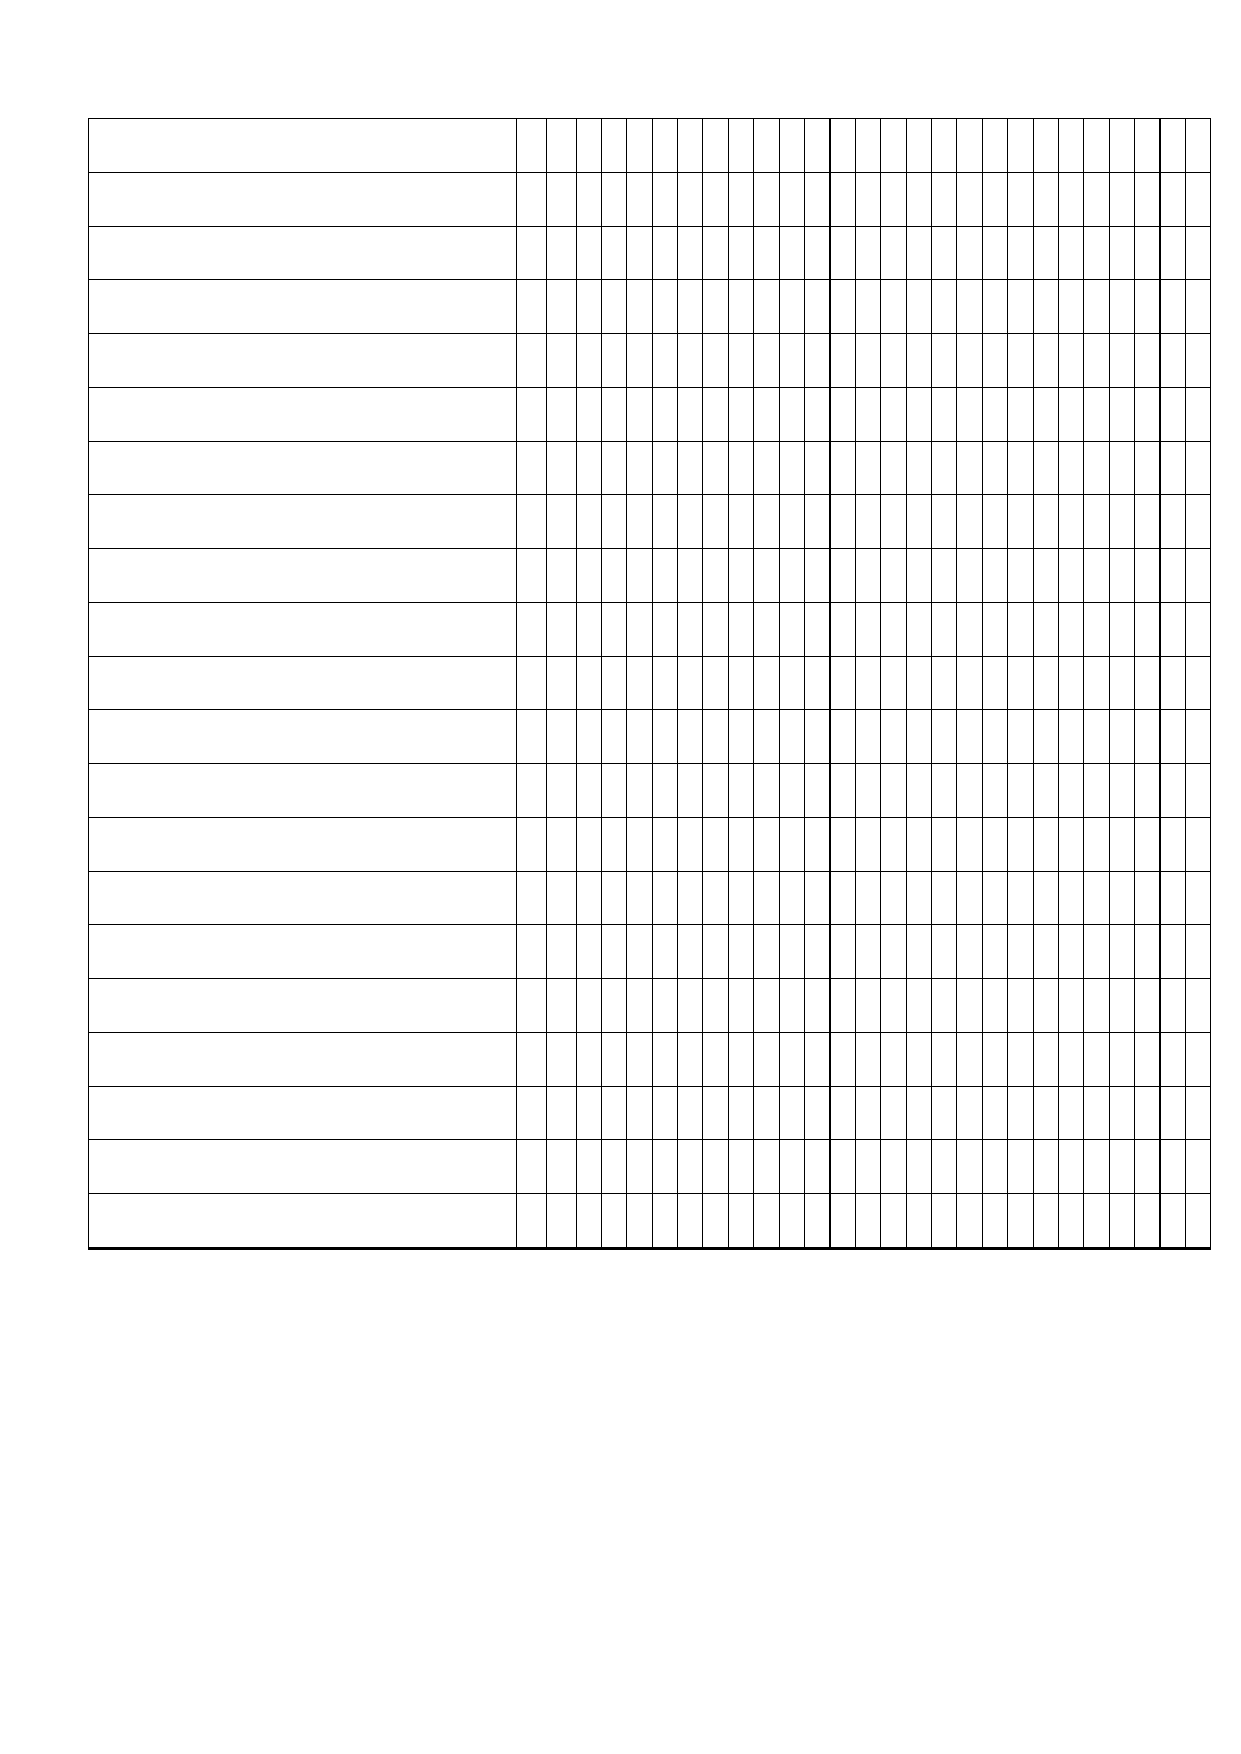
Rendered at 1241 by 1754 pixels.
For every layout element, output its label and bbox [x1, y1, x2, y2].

table_cell [907, 818, 931, 871]
table_cell [1161, 334, 1185, 387]
table_cell [780, 657, 804, 709]
table_cell [653, 657, 677, 709]
table_cell [1059, 1033, 1083, 1086]
table_cell [856, 119, 880, 172]
table_cell [517, 1087, 546, 1139]
table_cell [1110, 1033, 1134, 1086]
table_cell [881, 925, 906, 978]
table_cell [1161, 1194, 1185, 1247]
table_cell [1008, 1087, 1033, 1139]
table_cell [1034, 657, 1058, 709]
table_cell [1186, 657, 1210, 709]
table_cell [1186, 1140, 1210, 1193]
table_cell [678, 227, 702, 279]
table_cell [957, 979, 982, 1032]
table_cell [1008, 227, 1033, 279]
table_cell [957, 710, 982, 763]
table_cell [754, 872, 779, 924]
table_cell [805, 1194, 829, 1247]
table_cell [653, 979, 677, 1032]
table_cell [89, 1087, 516, 1139]
table_cell [856, 1033, 880, 1086]
table_cell [89, 1033, 516, 1086]
table_cell [1161, 119, 1185, 172]
table_cell [1034, 280, 1058, 333]
table_cell [547, 1087, 576, 1139]
table_cell [1135, 1087, 1159, 1139]
table_cell [703, 1194, 728, 1247]
table_cell [932, 710, 956, 763]
table_cell [754, 979, 779, 1032]
table_cell [627, 549, 652, 602]
table_cell [1161, 1140, 1185, 1193]
table_cell [577, 1033, 601, 1086]
table_cell [805, 549, 829, 602]
table_cell [577, 549, 601, 602]
table_cell [957, 280, 982, 333]
table_cell [703, 280, 728, 333]
table_cell [805, 657, 829, 709]
table_cell [1135, 280, 1159, 333]
table_cell [856, 925, 880, 978]
table_cell [1161, 388, 1185, 441]
table_cell [577, 1087, 601, 1139]
table_cell [1008, 442, 1033, 494]
table_cell [729, 657, 753, 709]
table_cell [957, 1033, 982, 1086]
table_cell [983, 979, 1007, 1032]
table_cell [1161, 227, 1185, 279]
table_cell [729, 280, 753, 333]
table_cell [678, 280, 702, 333]
table_cell [547, 657, 576, 709]
table_cell [1059, 1087, 1083, 1139]
table_cell [780, 549, 804, 602]
table_cell [831, 603, 855, 656]
table_cell [831, 173, 855, 226]
table_cell [1008, 818, 1033, 871]
table_cell [703, 872, 728, 924]
table_cell [89, 1140, 516, 1193]
table_cell [754, 1087, 779, 1139]
table_cell [517, 1140, 546, 1193]
table_cell [983, 657, 1007, 709]
table_cell [983, 334, 1007, 387]
table_cell [517, 334, 546, 387]
table_cell [754, 1033, 779, 1086]
table_cell [805, 442, 829, 494]
table_cell [1186, 710, 1210, 763]
table_cell [805, 1087, 829, 1139]
table_cell [957, 442, 982, 494]
table_cell [653, 1087, 677, 1139]
table_cell [856, 280, 880, 333]
table_cell [653, 227, 677, 279]
table_cell [1161, 872, 1185, 924]
table_cell [1059, 1194, 1083, 1247]
table_cell [1161, 442, 1185, 494]
table_cell [729, 549, 753, 602]
table_cell [602, 603, 626, 656]
table_cell [1008, 280, 1033, 333]
table_cell [881, 173, 906, 226]
table_cell [932, 388, 956, 441]
table_cell [754, 657, 779, 709]
table_cell [547, 334, 576, 387]
table_cell [780, 173, 804, 226]
table_cell [517, 227, 546, 279]
table_cell [754, 549, 779, 602]
table_cell [1008, 1194, 1033, 1247]
table_cell [805, 1033, 829, 1086]
table_cell [729, 1194, 753, 1247]
table_cell [653, 173, 677, 226]
table_cell [627, 334, 652, 387]
table_cell [703, 173, 728, 226]
table_cell [1034, 603, 1058, 656]
table_cell [932, 1194, 956, 1247]
table_cell [703, 657, 728, 709]
table_cell [1110, 818, 1134, 871]
table_cell [602, 280, 626, 333]
table_cell [1110, 388, 1134, 441]
table_cell [627, 280, 652, 333]
table_cell [1059, 442, 1083, 494]
table_cell [1034, 1194, 1058, 1247]
table_cell [1059, 227, 1083, 279]
table_cell [754, 119, 779, 172]
table_cell [1186, 227, 1210, 279]
table_cell [983, 442, 1007, 494]
table_cell [1084, 1194, 1109, 1247]
table_cell [856, 495, 880, 548]
table_cell [1110, 1087, 1134, 1139]
table_cell [577, 603, 601, 656]
table_cell [881, 764, 906, 817]
table_cell [1008, 710, 1033, 763]
table_cell [602, 1194, 626, 1247]
table_cell [831, 764, 855, 817]
table_cell [932, 1087, 956, 1139]
table_cell [1110, 925, 1134, 978]
table_cell [678, 1087, 702, 1139]
table_cell [1186, 549, 1210, 602]
table_cell [653, 549, 677, 602]
table_cell [729, 1140, 753, 1193]
table_cell [678, 495, 702, 548]
table_cell [932, 657, 956, 709]
table_cell [1059, 1140, 1083, 1193]
table_cell [602, 442, 626, 494]
table_cell [805, 603, 829, 656]
table_cell [932, 764, 956, 817]
table_cell [754, 227, 779, 279]
table_cell [547, 280, 576, 333]
table_cell [89, 925, 516, 978]
table_cell [547, 872, 576, 924]
table_cell [729, 1087, 753, 1139]
table_cell [1110, 1140, 1134, 1193]
table_cell [89, 442, 516, 494]
table_cell [780, 334, 804, 387]
table_cell [1186, 1194, 1210, 1247]
table_cell [678, 925, 702, 978]
table_cell [703, 495, 728, 548]
table_cell [577, 442, 601, 494]
table_cell [983, 710, 1007, 763]
table_cell [517, 872, 546, 924]
table_cell [881, 280, 906, 333]
table_cell [1161, 549, 1185, 602]
table_cell [678, 872, 702, 924]
table_cell [577, 764, 601, 817]
table_cell [957, 119, 982, 172]
table_cell [881, 872, 906, 924]
table_cell [517, 979, 546, 1032]
table_cell [957, 603, 982, 656]
table_cell [856, 657, 880, 709]
table_cell [653, 280, 677, 333]
table_cell [517, 280, 546, 333]
table_cell [577, 1140, 601, 1193]
table_cell [627, 818, 652, 871]
table_cell [957, 495, 982, 548]
table_cell [89, 872, 516, 924]
table_cell [780, 1194, 804, 1247]
table_cell [602, 549, 626, 602]
table_cell [1059, 280, 1083, 333]
table_cell [780, 442, 804, 494]
table_cell [627, 227, 652, 279]
table_cell [1161, 280, 1185, 333]
table_cell [517, 1194, 546, 1247]
table_cell [729, 334, 753, 387]
table_cell [780, 872, 804, 924]
table_cell [881, 1140, 906, 1193]
table_cell [1084, 818, 1109, 871]
table_cell [547, 1033, 576, 1086]
table_cell [957, 388, 982, 441]
table_cell [957, 764, 982, 817]
table_cell [703, 1140, 728, 1193]
table_cell [1059, 603, 1083, 656]
table_cell [856, 818, 880, 871]
table_cell [1186, 334, 1210, 387]
table_cell [1034, 227, 1058, 279]
table_cell [547, 818, 576, 871]
table_cell [1008, 764, 1033, 817]
table_cell [831, 495, 855, 548]
table_cell [703, 925, 728, 978]
table_cell [729, 979, 753, 1032]
table_cell [89, 173, 516, 226]
table_cell [780, 925, 804, 978]
table_cell [1034, 710, 1058, 763]
table_cell [1084, 334, 1109, 387]
table_cell [1135, 442, 1159, 494]
table_cell [577, 334, 601, 387]
table_cell [627, 710, 652, 763]
table_cell [983, 388, 1007, 441]
table_cell [517, 119, 546, 172]
table_cell [831, 227, 855, 279]
table_cell [1008, 119, 1033, 172]
table_cell [547, 710, 576, 763]
table_cell [907, 334, 931, 387]
table_cell [89, 227, 516, 279]
table_cell [1135, 1140, 1159, 1193]
table_cell [602, 872, 626, 924]
table_cell [907, 710, 931, 763]
table_cell [1034, 1087, 1058, 1139]
table_cell [1135, 549, 1159, 602]
table_cell [1084, 603, 1109, 656]
table_cell [1135, 872, 1159, 924]
table_cell [1008, 495, 1033, 548]
table_cell [805, 495, 829, 548]
table_cell [89, 818, 516, 871]
table_cell [1135, 603, 1159, 656]
table_cell [547, 1140, 576, 1193]
table_cell [1161, 1033, 1185, 1086]
table_cell [1008, 603, 1033, 656]
table_cell [1161, 657, 1185, 709]
table_cell [831, 442, 855, 494]
table_cell [1135, 1194, 1159, 1247]
table_cell [627, 979, 652, 1032]
table_cell [780, 1140, 804, 1193]
table_cell [780, 710, 804, 763]
table_cell [602, 710, 626, 763]
table_cell [805, 119, 829, 172]
table_cell [831, 818, 855, 871]
table_cell [805, 710, 829, 763]
table_cell [831, 1140, 855, 1193]
table_cell [627, 1140, 652, 1193]
table_cell [932, 979, 956, 1032]
table_cell [831, 1087, 855, 1139]
table_cell [627, 925, 652, 978]
table_cell [1059, 872, 1083, 924]
table_cell [602, 1087, 626, 1139]
table_cell [627, 495, 652, 548]
table_cell [1008, 173, 1033, 226]
table_cell [856, 603, 880, 656]
table_cell [881, 495, 906, 548]
table_cell [577, 818, 601, 871]
table_cell [653, 495, 677, 548]
table_cell [780, 388, 804, 441]
table_cell [1084, 388, 1109, 441]
table_cell [1110, 872, 1134, 924]
table_cell [932, 872, 956, 924]
table_cell [754, 442, 779, 494]
table_cell [703, 1033, 728, 1086]
table_cell [856, 710, 880, 763]
table_cell [831, 1033, 855, 1086]
table_cell [831, 549, 855, 602]
table_cell [1186, 442, 1210, 494]
table_cell [602, 1140, 626, 1193]
table_cell [831, 280, 855, 333]
table_cell [1034, 119, 1058, 172]
table_cell [754, 710, 779, 763]
table_cell [517, 388, 546, 441]
table_cell [577, 227, 601, 279]
table_cell [89, 280, 516, 333]
table_cell [983, 872, 1007, 924]
table_cell [983, 173, 1007, 226]
table_cell [1084, 1087, 1109, 1139]
table_cell [1034, 979, 1058, 1032]
table_cell [907, 1087, 931, 1139]
table_cell [780, 603, 804, 656]
table_cell [881, 710, 906, 763]
table_cell [547, 495, 576, 548]
table_cell [678, 334, 702, 387]
table_cell [627, 1194, 652, 1247]
table_cell [678, 1194, 702, 1247]
table_cell [983, 603, 1007, 656]
table_cell [729, 872, 753, 924]
table_cell [1186, 872, 1210, 924]
table_cell [957, 227, 982, 279]
table_cell [1084, 549, 1109, 602]
table_cell [881, 979, 906, 1032]
table_cell [805, 227, 829, 279]
table_cell [517, 603, 546, 656]
table_cell [1084, 280, 1109, 333]
table_cell [1186, 603, 1210, 656]
table_cell [1008, 657, 1033, 709]
table_cell [1110, 603, 1134, 656]
table_cell [1084, 657, 1109, 709]
table_cell [932, 603, 956, 656]
table_cell [907, 764, 931, 817]
table_cell [754, 1194, 779, 1247]
table_cell [729, 1033, 753, 1086]
table_cell [1084, 925, 1109, 978]
table_cell [881, 1033, 906, 1086]
table_cell [983, 1140, 1007, 1193]
table_cell [1008, 549, 1033, 602]
table_cell [780, 495, 804, 548]
table_cell [881, 1087, 906, 1139]
table_cell [602, 388, 626, 441]
table_cell [89, 334, 516, 387]
table_cell [1110, 1194, 1134, 1247]
table_cell [1008, 872, 1033, 924]
table_cell [577, 979, 601, 1032]
table_cell [1084, 1140, 1109, 1193]
table_cell [1084, 495, 1109, 548]
table_cell [831, 925, 855, 978]
table_cell [983, 818, 1007, 871]
table_cell [1135, 979, 1159, 1032]
table_cell [780, 280, 804, 333]
table_cell [907, 549, 931, 602]
table_cell [957, 173, 982, 226]
table_cell [602, 227, 626, 279]
table_cell [983, 549, 1007, 602]
table_cell [1110, 334, 1134, 387]
table_cell [627, 603, 652, 656]
table_cell [703, 818, 728, 871]
table_cell [653, 710, 677, 763]
table_cell [653, 925, 677, 978]
table_cell [881, 227, 906, 279]
table_cell [653, 603, 677, 656]
table_cell [831, 119, 855, 172]
table_cell [729, 603, 753, 656]
table_cell [547, 388, 576, 441]
table_cell [983, 280, 1007, 333]
table_cell [856, 979, 880, 1032]
table_cell [1059, 549, 1083, 602]
table_cell [831, 872, 855, 924]
table_cell [1135, 764, 1159, 817]
table_cell [1135, 334, 1159, 387]
table_cell [517, 764, 546, 817]
table_cell [517, 549, 546, 602]
table_cell [602, 657, 626, 709]
table_cell [517, 818, 546, 871]
table_cell [957, 1194, 982, 1247]
table_cell [678, 818, 702, 871]
table_cell [729, 388, 753, 441]
table_cell [547, 549, 576, 602]
table_cell [881, 549, 906, 602]
table_cell [1135, 227, 1159, 279]
table_cell [653, 442, 677, 494]
table_cell [678, 119, 702, 172]
table_cell [1161, 710, 1185, 763]
table_cell [754, 764, 779, 817]
table_cell [932, 1033, 956, 1086]
table_cell [856, 549, 880, 602]
table_cell [856, 1087, 880, 1139]
table_cell [805, 764, 829, 817]
table_cell [729, 442, 753, 494]
table_cell [1110, 979, 1134, 1032]
table_cell [547, 119, 576, 172]
table_cell [1135, 173, 1159, 226]
table_cell [856, 442, 880, 494]
table_cell [729, 227, 753, 279]
table_cell [703, 334, 728, 387]
table_cell [547, 227, 576, 279]
table_cell [805, 818, 829, 871]
table_cell [1135, 657, 1159, 709]
table_cell [602, 173, 626, 226]
table_cell [653, 1140, 677, 1193]
table_cell [1059, 818, 1083, 871]
table_cell [907, 227, 931, 279]
table_cell [602, 1033, 626, 1086]
table_cell [780, 818, 804, 871]
table_cell [907, 657, 931, 709]
table_cell [932, 280, 956, 333]
table_cell [703, 227, 728, 279]
table_cell [932, 925, 956, 978]
table_cell [653, 764, 677, 817]
table_cell [881, 603, 906, 656]
table_cell [89, 119, 516, 172]
table_cell [678, 710, 702, 763]
table_cell [602, 119, 626, 172]
table_cell [831, 657, 855, 709]
table_cell [1161, 603, 1185, 656]
table_cell [1135, 388, 1159, 441]
table_cell [602, 334, 626, 387]
table_cell [754, 818, 779, 871]
table_cell [1034, 442, 1058, 494]
table_cell [881, 119, 906, 172]
table_cell [983, 495, 1007, 548]
table_cell [1008, 979, 1033, 1032]
table_cell [1110, 710, 1134, 763]
table_cell [780, 1033, 804, 1086]
table_cell [907, 495, 931, 548]
table_cell [1034, 925, 1058, 978]
table_cell [89, 549, 516, 602]
table_cell [983, 227, 1007, 279]
table_cell [547, 173, 576, 226]
table_cell [577, 495, 601, 548]
table_cell [1186, 388, 1210, 441]
table_cell [907, 388, 931, 441]
table_cell [754, 495, 779, 548]
table_cell [678, 442, 702, 494]
table_cell [1186, 1087, 1210, 1139]
table_cell [1059, 119, 1083, 172]
table_cell [1110, 549, 1134, 602]
table_cell [547, 925, 576, 978]
table_cell [547, 979, 576, 1032]
table_cell [754, 334, 779, 387]
table_cell [805, 280, 829, 333]
table_cell [1186, 979, 1210, 1032]
table_cell [831, 1194, 855, 1247]
table_cell [932, 1140, 956, 1193]
table_cell [856, 388, 880, 441]
table_cell [678, 1033, 702, 1086]
table_cell [907, 173, 931, 226]
table_cell [1110, 227, 1134, 279]
table_cell [881, 334, 906, 387]
table_cell [856, 764, 880, 817]
table_cell [577, 119, 601, 172]
table_cell [957, 657, 982, 709]
table_cell [1008, 1033, 1033, 1086]
table_cell [89, 764, 516, 817]
table_cell [577, 657, 601, 709]
table_cell [517, 925, 546, 978]
table_cell [653, 1033, 677, 1086]
table_cell [805, 872, 829, 924]
table_cell [907, 925, 931, 978]
table_cell [703, 603, 728, 656]
table_cell [932, 549, 956, 602]
table_cell [1034, 1033, 1058, 1086]
table_cell [89, 1194, 516, 1247]
table_cell [89, 657, 516, 709]
table_cell [1135, 925, 1159, 978]
table_cell [957, 925, 982, 978]
table_cell [703, 442, 728, 494]
table_cell [703, 549, 728, 602]
table_cell [1034, 388, 1058, 441]
table_cell [627, 764, 652, 817]
table_cell [729, 710, 753, 763]
table_cell [754, 388, 779, 441]
table_cell [881, 818, 906, 871]
table_cell [1008, 334, 1033, 387]
table_cell [932, 173, 956, 226]
table_cell [678, 1140, 702, 1193]
table_cell [703, 1087, 728, 1139]
table_cell [1110, 657, 1134, 709]
table_cell [678, 549, 702, 602]
table_cell [517, 1033, 546, 1086]
table_cell [907, 1033, 931, 1086]
table_cell [1186, 764, 1210, 817]
table_cell [627, 388, 652, 441]
table_cell [907, 280, 931, 333]
table_cell [907, 603, 931, 656]
table_cell [780, 1087, 804, 1139]
table_cell [1084, 710, 1109, 763]
table_cell [1034, 173, 1058, 226]
table_cell [1110, 280, 1134, 333]
table_cell [957, 1140, 982, 1193]
table_cell [1034, 764, 1058, 817]
table_cell [881, 1194, 906, 1247]
table_cell [957, 872, 982, 924]
table_cell [602, 818, 626, 871]
table_cell [1110, 442, 1134, 494]
table_cell [805, 388, 829, 441]
table_cell [703, 979, 728, 1032]
table_cell [703, 388, 728, 441]
table_cell [1110, 764, 1134, 817]
table_cell [89, 603, 516, 656]
table_cell [754, 280, 779, 333]
table_cell [577, 173, 601, 226]
table_cell [1034, 495, 1058, 548]
table_cell [1084, 872, 1109, 924]
table_cell [517, 173, 546, 226]
table_cell [856, 872, 880, 924]
table_cell [653, 872, 677, 924]
table_cell [754, 925, 779, 978]
table_cell [577, 280, 601, 333]
table_cell [805, 979, 829, 1032]
table_cell [1135, 710, 1159, 763]
table_cell [627, 173, 652, 226]
table_cell [547, 1194, 576, 1247]
table_cell [932, 119, 956, 172]
table_cell [678, 173, 702, 226]
table_cell [754, 1140, 779, 1193]
table_cell [856, 227, 880, 279]
table_cell [678, 764, 702, 817]
table_cell [602, 979, 626, 1032]
table_cell [754, 603, 779, 656]
table_cell [678, 388, 702, 441]
table_cell [856, 1194, 880, 1247]
table_cell [1059, 925, 1083, 978]
table_cell [1186, 280, 1210, 333]
table_cell [602, 925, 626, 978]
table_cell [983, 1194, 1007, 1247]
table_cell [1135, 818, 1159, 871]
table_cell [627, 442, 652, 494]
table_cell [1008, 1140, 1033, 1193]
table_cell [1110, 495, 1134, 548]
table_cell [932, 442, 956, 494]
table_cell [907, 1140, 931, 1193]
table_cell [627, 1087, 652, 1139]
table_cell [602, 764, 626, 817]
table_cell [1186, 925, 1210, 978]
table_cell [1034, 872, 1058, 924]
table_cell [1084, 1033, 1109, 1086]
table_cell [831, 388, 855, 441]
table_cell [1161, 818, 1185, 871]
table_cell [1110, 119, 1134, 172]
table_cell [957, 549, 982, 602]
table_cell [983, 119, 1007, 172]
table_cell [881, 442, 906, 494]
table_cell [780, 119, 804, 172]
table_cell [89, 388, 516, 441]
table_cell [1161, 1087, 1185, 1139]
table_cell [1059, 979, 1083, 1032]
table_cell [1008, 388, 1033, 441]
table_cell [1186, 119, 1210, 172]
table_cell [1059, 710, 1083, 763]
table_cell [1059, 173, 1083, 226]
table_cell [517, 442, 546, 494]
table_cell [1034, 1140, 1058, 1193]
table_cell [653, 334, 677, 387]
table_cell [602, 495, 626, 548]
table_cell [856, 334, 880, 387]
table_cell [1135, 119, 1159, 172]
table_cell [957, 1087, 982, 1139]
table_cell [653, 818, 677, 871]
table_cell [729, 925, 753, 978]
table_cell [1161, 764, 1185, 817]
table_cell [577, 1194, 601, 1247]
table_cell [831, 710, 855, 763]
table_cell [780, 227, 804, 279]
table_cell [517, 710, 546, 763]
table_cell [1034, 549, 1058, 602]
table_cell [805, 925, 829, 978]
table_cell [1161, 925, 1185, 978]
table_cell [627, 1033, 652, 1086]
table_cell [1084, 119, 1109, 172]
table_cell [831, 979, 855, 1032]
table_cell [856, 173, 880, 226]
table_cell [983, 764, 1007, 817]
table_cell [1084, 227, 1109, 279]
table_cell [653, 119, 677, 172]
table_cell [1135, 1033, 1159, 1086]
table_cell [729, 764, 753, 817]
table_cell [932, 227, 956, 279]
table_cell [1034, 334, 1058, 387]
table_cell [729, 495, 753, 548]
table_cell [754, 173, 779, 226]
table_cell [653, 1194, 677, 1247]
table_cell [627, 119, 652, 172]
table_cell [703, 119, 728, 172]
table_cell [547, 442, 576, 494]
table_cell [1161, 979, 1185, 1032]
table_cell [805, 334, 829, 387]
table_cell [1161, 495, 1185, 548]
table_cell [577, 872, 601, 924]
table_cell [703, 764, 728, 817]
table_cell [1059, 334, 1083, 387]
table_cell [1059, 495, 1083, 548]
table_cell [627, 872, 652, 924]
table_cell [517, 657, 546, 709]
table_cell [1034, 818, 1058, 871]
table_cell [1186, 1033, 1210, 1086]
table_cell [780, 764, 804, 817]
table_cell [577, 925, 601, 978]
table_cell [1059, 657, 1083, 709]
table_cell [1186, 495, 1210, 548]
table_cell [577, 388, 601, 441]
table_cell [653, 388, 677, 441]
table_cell [957, 334, 982, 387]
table_cell [547, 603, 576, 656]
table_cell [907, 979, 931, 1032]
table_cell [983, 925, 1007, 978]
table_cell [547, 764, 576, 817]
table_cell [831, 334, 855, 387]
table_cell [517, 495, 546, 548]
table_cell [729, 119, 753, 172]
table_cell [805, 1140, 829, 1193]
table_cell [89, 710, 516, 763]
table_cell [678, 979, 702, 1032]
table_cell [932, 334, 956, 387]
table_cell [780, 979, 804, 1032]
table_cell [957, 818, 982, 871]
table_cell [907, 872, 931, 924]
table_cell [729, 818, 753, 871]
table_cell [89, 979, 516, 1032]
table_cell [932, 818, 956, 871]
table_cell [932, 495, 956, 548]
table_cell [678, 657, 702, 709]
table_cell [1135, 495, 1159, 548]
table_cell [1084, 173, 1109, 226]
table_cell [729, 173, 753, 226]
table_cell [856, 1140, 880, 1193]
table_cell [1084, 764, 1109, 817]
table_cell [1084, 442, 1109, 494]
table_cell [881, 657, 906, 709]
table_cell [89, 495, 516, 548]
table_cell [907, 442, 931, 494]
table_cell [1059, 388, 1083, 441]
table_cell [577, 710, 601, 763]
table_cell [983, 1033, 1007, 1086]
table_cell [1186, 818, 1210, 871]
table_cell [881, 388, 906, 441]
table_cell [1161, 173, 1185, 226]
table_cell [1186, 173, 1210, 226]
table_cell [703, 710, 728, 763]
table_cell [627, 657, 652, 709]
table_cell [1059, 764, 1083, 817]
table_cell [907, 1194, 931, 1247]
table_cell [1084, 979, 1109, 1032]
table_cell [805, 173, 829, 226]
table_cell [1110, 173, 1134, 226]
table_cell [983, 1087, 1007, 1139]
table_cell [907, 119, 931, 172]
table_cell [678, 603, 702, 656]
table_cell [1008, 925, 1033, 978]
